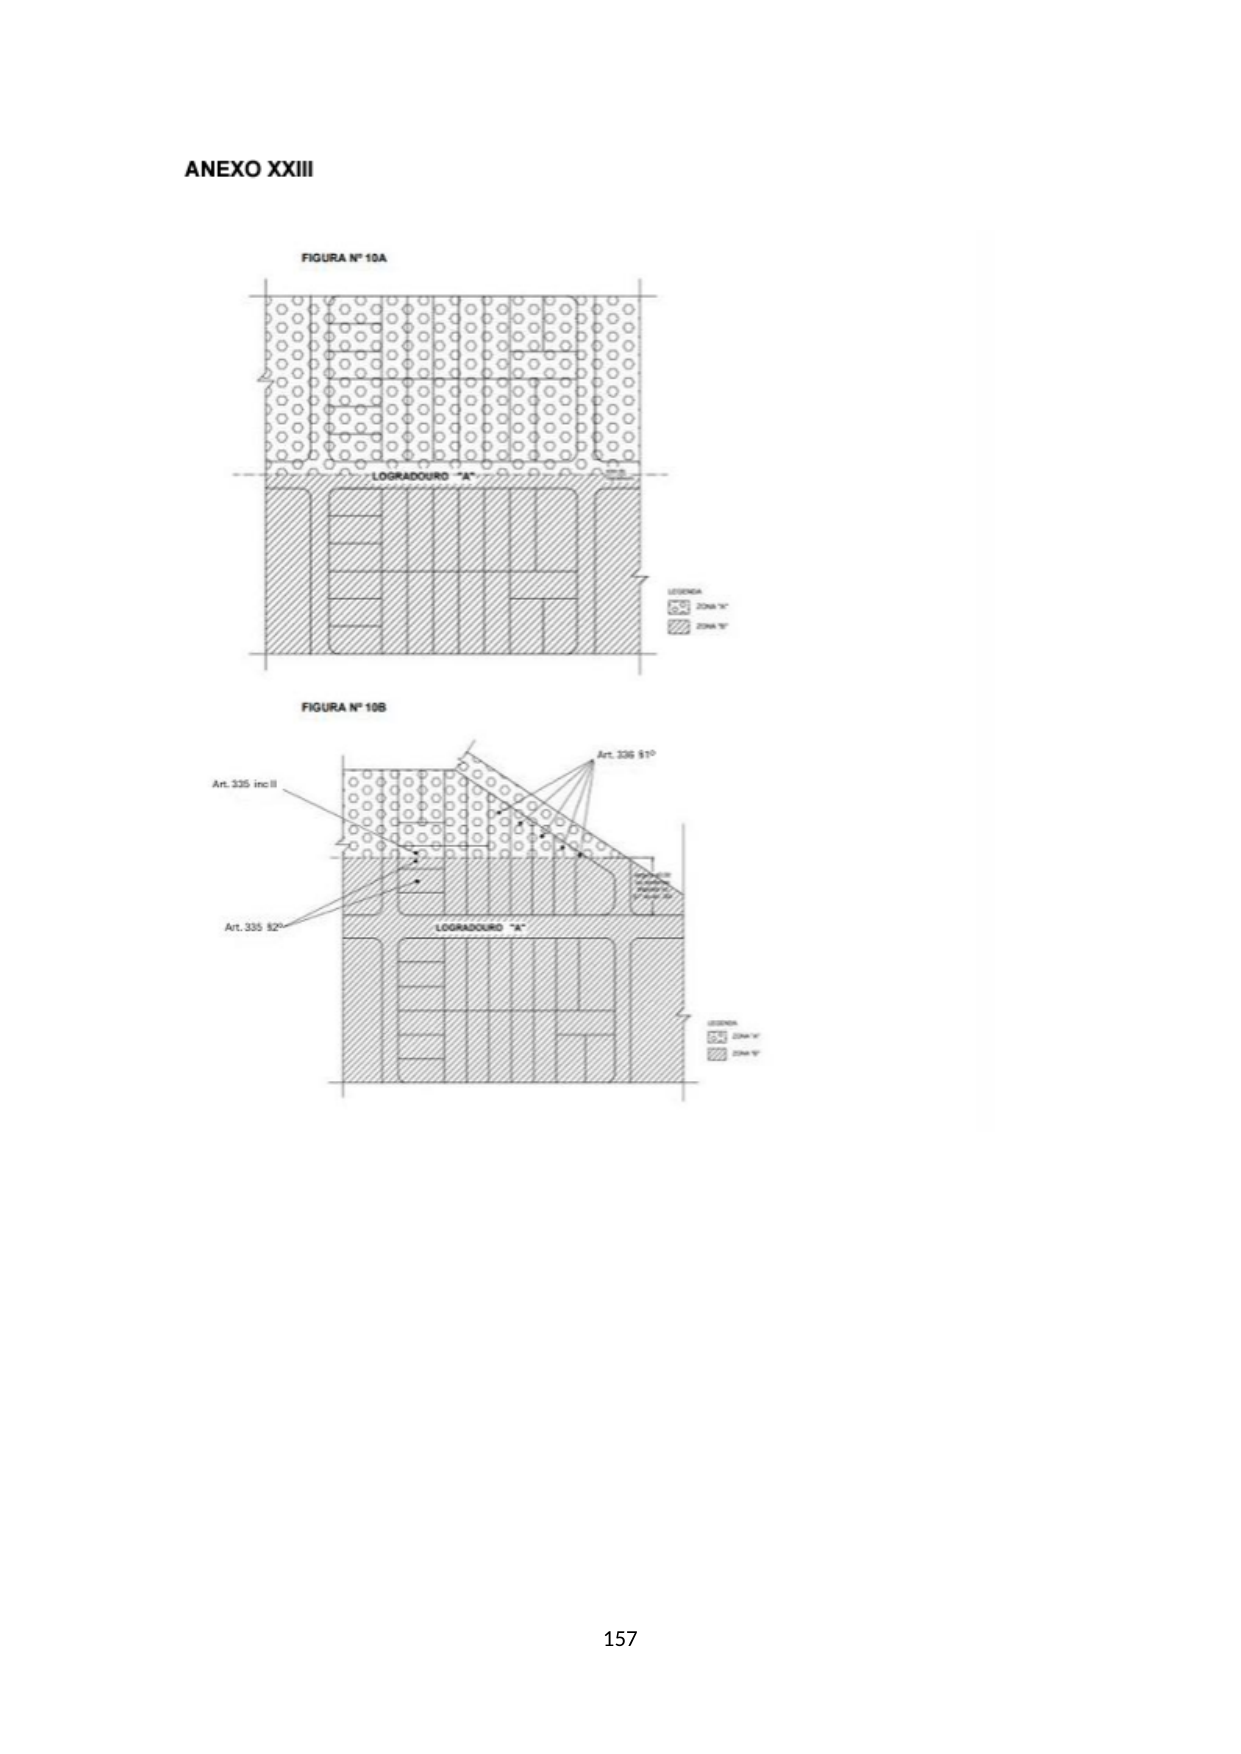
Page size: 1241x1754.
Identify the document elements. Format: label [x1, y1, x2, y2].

picture [177, 226, 1041, 1141]
picture [177, 147, 320, 188]
